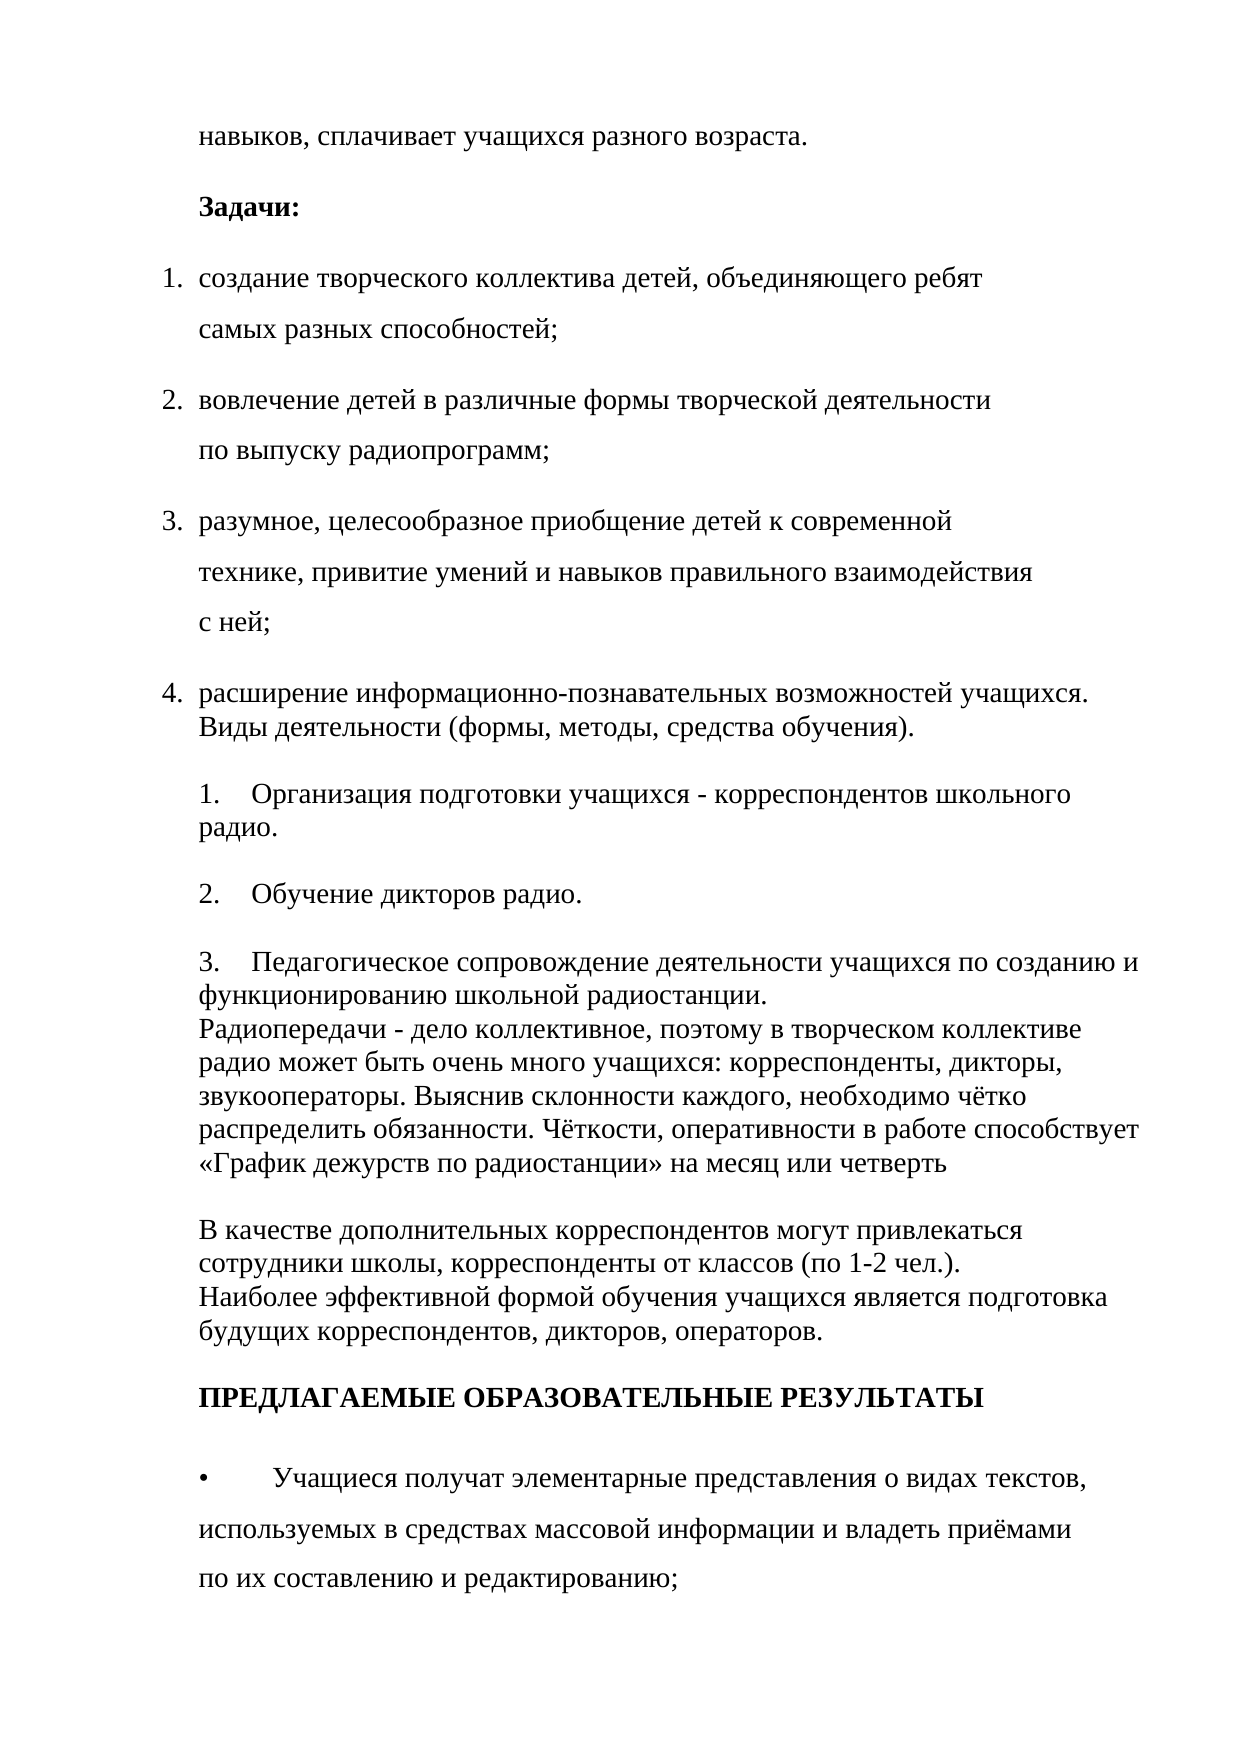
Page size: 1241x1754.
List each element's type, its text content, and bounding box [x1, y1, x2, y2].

list «График дежурств по радиостанции» на месяц или четверть [198, 1145, 1152, 1178]
list В качестве дополнительных корреспондентов могут привлекаться сотрудники школы, корреспонденты от классов (по 1-2 чел.). [198, 1212, 1152, 1279]
list Радиопередачи - дело коллективное, поэтому в творческом коллективе радио может быть очень много учащихся: корреспонденты, дикторы, [198, 1011, 1152, 1078]
list 3. Педагогическое сопровождение деятельности учащихся по созданию и функционированию школьной радиостанции. [198, 944, 1152, 1011]
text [198, 118, 1010, 152]
list 1. Организация подготовки учащихся - корреспондентов школьного радио. [198, 776, 1152, 843]
list расширение информационно-познавательных возможностей учащихся. [162, 675, 1152, 709]
list разумное, целесообразное приобщение детей к современной технике, привитие умений и навыков правильного взаимодействия с ней; [162, 503, 1043, 638]
text используемых в средствах массовой информации и владеть приёмами по их составлению и редактированию; [198, 1511, 1089, 1594]
text Задачи: [198, 189, 1152, 223]
text ПРЕДЛАГАЕМЫЕ ОБРАЗОВАТЕЛЬНЫЕ РЕЗУЛЬТАТЫ [198, 1380, 1152, 1413]
list создание творческого коллектива детей, объединяющего ребят самых разных способностей; [162, 261, 1046, 344]
list вовлечение детей в различные формы творческой деятельности по выпуску радиопрограмм; [162, 382, 1006, 466]
list Наиболее эффективной формой обучения учащихся является подготовка будущих корреспондентов, дикторов, операторов. [198, 1279, 1152, 1346]
list Виды деятельности (формы, методы, средства обучения). [198, 709, 1152, 742]
list звукооператоры. Выяснив склонности каждого, необходимо чётко [198, 1078, 1152, 1111]
list Учащиеся получат элементарные представления о видах текстов, [198, 1461, 1152, 1494]
list 2. Обучение дикторов радио. [198, 877, 1152, 910]
list распределить обязанности. Чёткости, оперативности в работе способствует [198, 1111, 1152, 1145]
